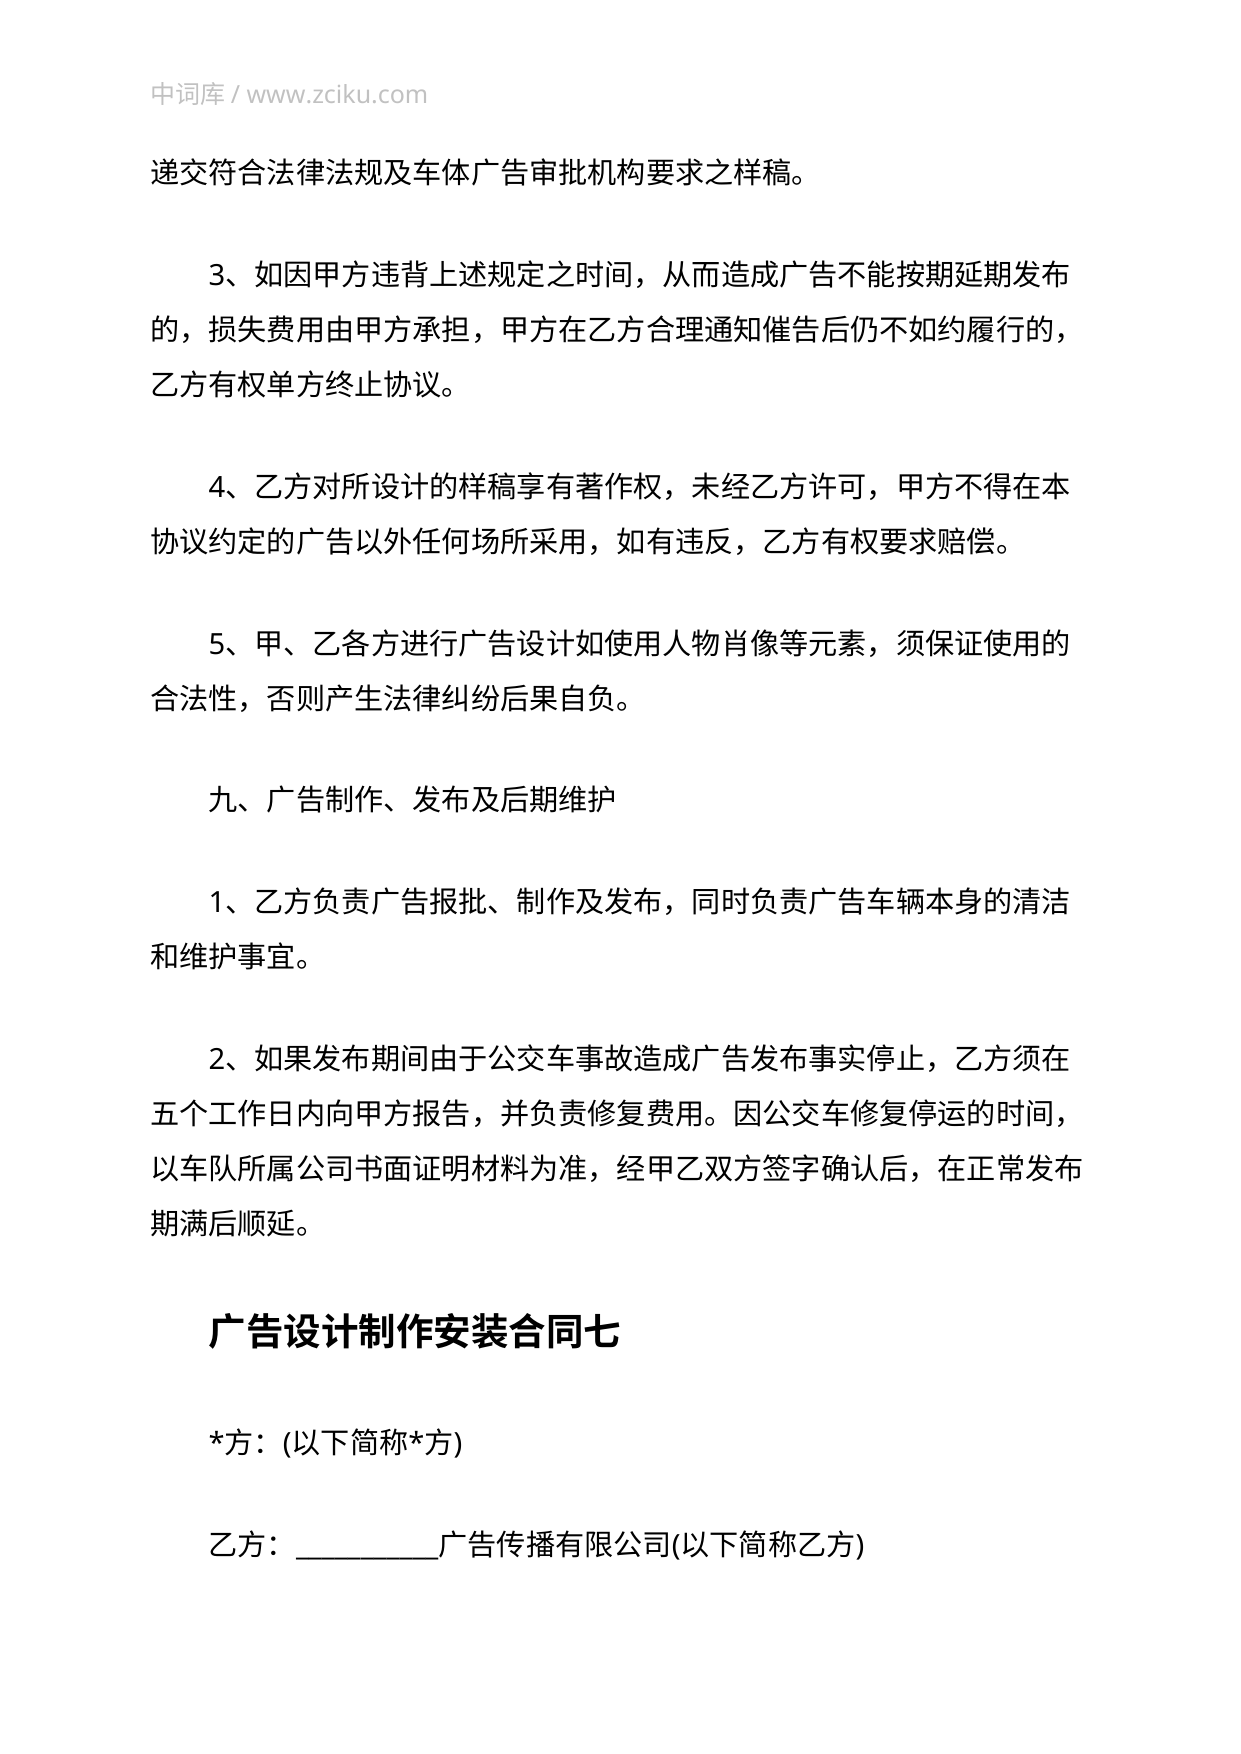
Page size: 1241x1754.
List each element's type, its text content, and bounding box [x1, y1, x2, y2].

text 乙方：___________广告传播有限公司(以下简称乙方) [150, 1521, 1090, 1564]
text *方：(以下简称*方) [150, 1419, 1090, 1462]
text 广告设计制作安装合同七 [150, 1302, 1090, 1356]
text 5、甲、乙各方进行广告设计如使用人物肖像等元素，须保证使用的合法性，否则产生法律纠纷后果自负。 [150, 620, 1090, 717]
text 1、乙方负责广告报批、制作及发布，同时负责广告车辆本身的清洁和维护事宜。 [150, 879, 1090, 976]
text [150, 150, 1090, 192]
text 4、乙方对所设计的样稿享有著作权，未经乙方许可，甲方不得在本协议约定的广告以外任何场所采用，如有违反，乙方有权要求赔偿。 [150, 463, 1090, 561]
text 3、如因甲方违背上述规定之时间，从而造成广告不能按期延期发布的，损失费用由甲方承担，甲方在乙方合理通知催告后仍不如约履行的，乙方有权单方终止协议。 [150, 252, 1090, 404]
text 九、广告制作、发布及后期维护 [150, 777, 1090, 819]
text 2、如果发布期间由于公交车事故造成广告发布事实停止，乙方须在五个工作日内向甲方报告，并负责修复费用。因公交车修复停运的时间，以车队所属公司书面证明材料为准，经甲乙双方签字确认后，在正常发布期满后顺延。 [150, 1036, 1090, 1243]
